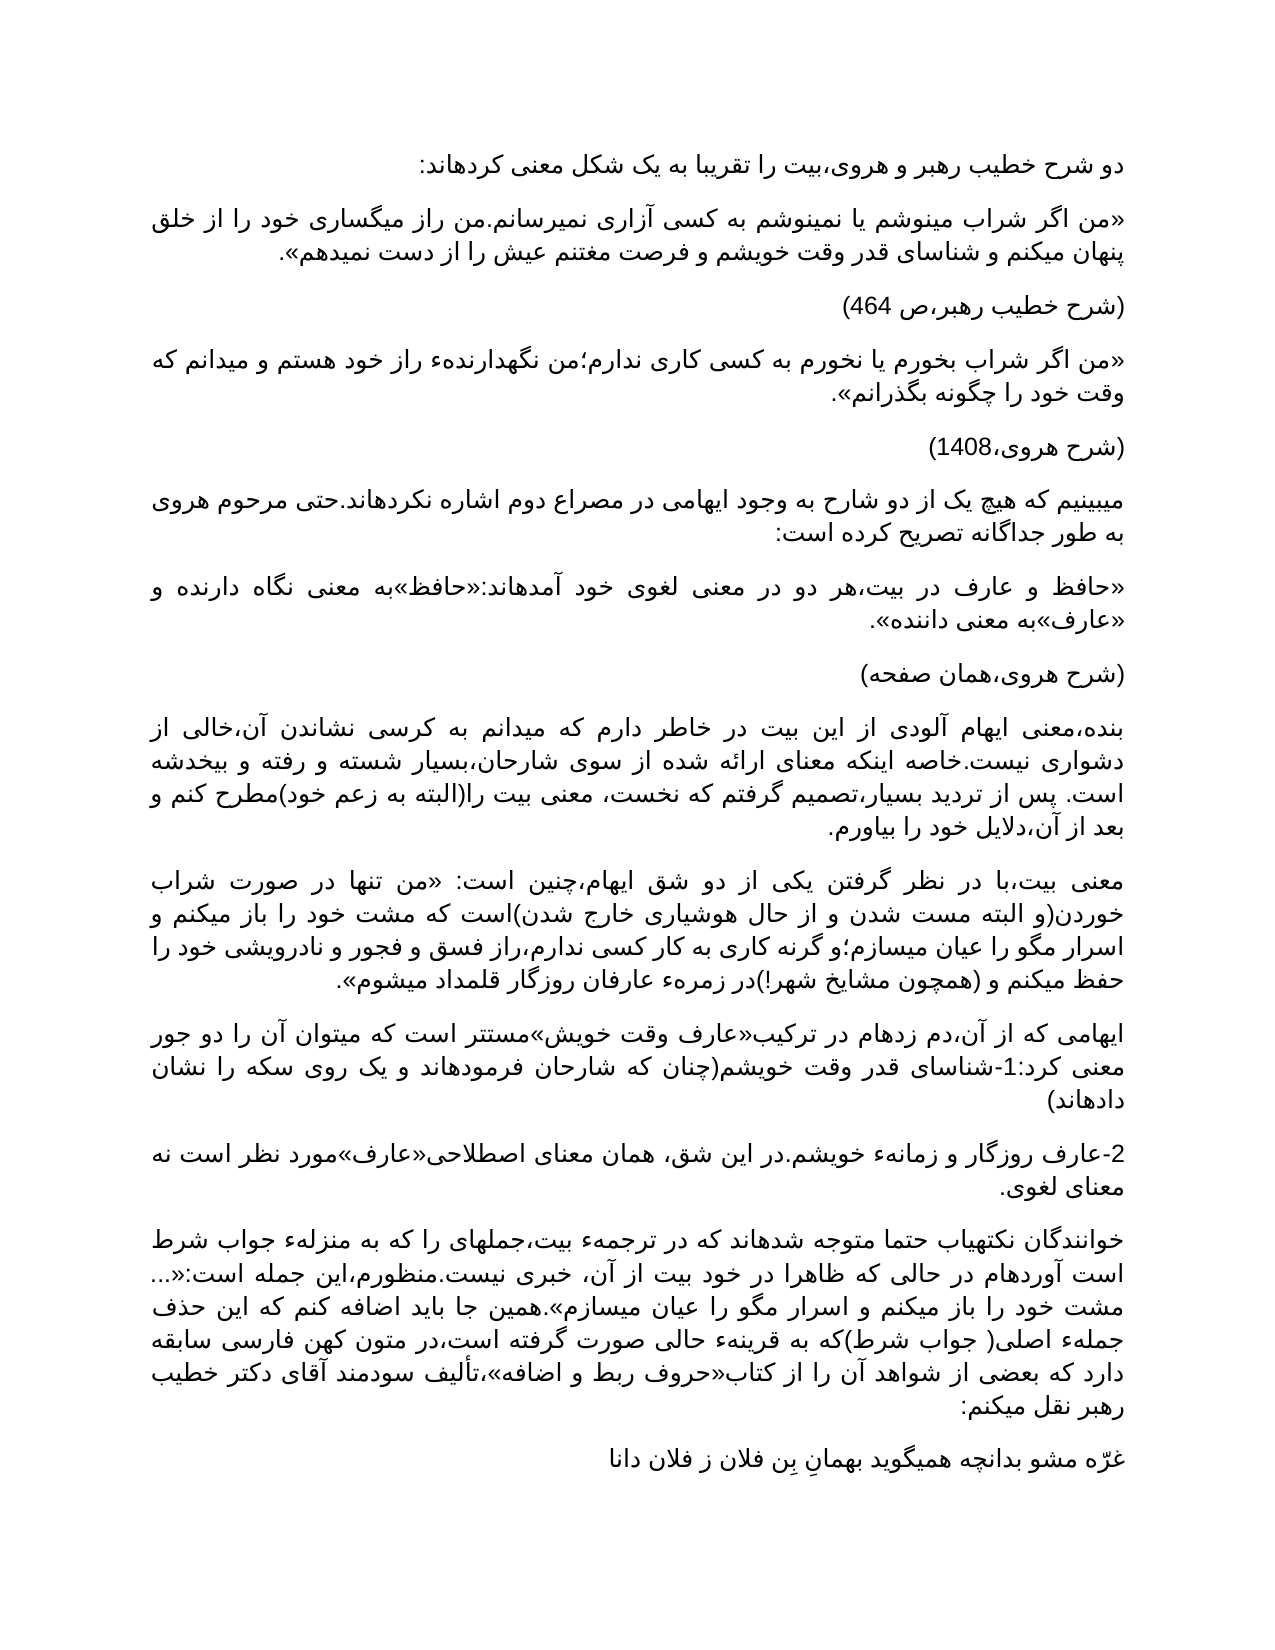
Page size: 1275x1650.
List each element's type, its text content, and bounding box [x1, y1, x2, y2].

text بنده،معنی ایهام آلودی از این بیت در خاطر دارم‏ که می‏دانم به کرسی نشاندن آن،خالی از دشواری‏ نیست.خاصه اینکه معنای ارائه شده از سوی‏ شارحان،بسیار شسته و رفته و بی‏خدشه است. پس از تردید بسیار،تصمیم گرفتم که نخست، معنی بیت را(البته به زعم خود)مطرح کنم و بعد از آن،دلایل خود را بیاورم. [150, 713, 1125, 841]
text خوانندگان نکته‏یاب حتما متوجه شده‏اند که در ترجمهء بیت،جمله‏ای را که به منزلهء جواب شرط است آورده‏ام در حالی که ظاهرا در خود بیت از آن، خبری نیست.منظورم،این جمله است:«... مشت خود را باز می‏کنم و اسرار مگو را عیان می‏سازم».همین جا باید اضافه کنم که این حذف‏ جملهء اصلی( جواب شرط)که به قرینهء حالی‏ صورت گرفته است،در متون کهن فارسی سابقه‏ دارد که بعضی از شواهد آن را از کتاب«حروف ربط و اضافه»،تألیف سودمند آقای دکتر خطیب رهبر نقل می‏کنم: [150, 1226, 1125, 1419]
text «حافظ و عارف در بیت،هر دو در معنی لغوی‏ خود آمده‏اند:«حافظ»به معنی نگاه دارنده و «عارف»به معنی داننده». [150, 572, 1125, 634]
text (شرح هروی،1408) [150, 431, 1125, 460]
text دو شرح خطیب رهبر و هروی،بیت را تقریبا به‏ یک شکل معنی کرده‏اند: [150, 150, 1125, 179]
text (شرح هروی،همان صفحه) [150, 659, 1125, 688]
text می‏بینیم که هیچ یک از دو شارح به وجود ایهامی‏ در مصراع دوم اشاره نکرده‏اند.حتی مرحوم هروی‏ به طور جداگانه تصریح کرده است: [150, 485, 1125, 547]
text (شرح خطیب رهبر،ص 464) [150, 291, 1125, 319]
text «من اگر شراب بخورم یا نخورم به کسی کاری‏ ندارم؛من نگهدارندهء راز خود هستم و می‏دانم که‏ وقت خود را چگونه بگذرانم». [150, 344, 1125, 406]
text غرّه مشو بدانچه همی‏گوید بهمانِ بِن فلان ز فلان دانا [150, 1444, 1125, 1473]
text 2-عارف روزگار و زمانهء خویشم.در این شق، همان معنای اصطلاحی«عارف»مورد نظر است نه‏ معنای لغوی. [150, 1139, 1125, 1200]
text معنی بیت،با در نظر گرفتن یکی از دو شق‏ ایهام،چنین است: «من تنها در صورت شراب خوردن(و البته مست‏ شدن و از حال هوشیاری خارج شدن)است که‏ مشت خود را باز می‏کنم و اسرار مگو را عیان‏ می‏سازم؛و گرنه کاری به کار کسی ندارم،راز فسق‏ و فجور و نادرویشی خود را حفظ می‏کنم و (همچون مشایخ شهر!)در زمرهء عارفان روزگار قلمداد می‏شوم». [150, 866, 1125, 994]
text «من اگر شراب می‏نوشم یا نمی‏نوشم به کسی‏ آزاری نمی‏رسانم.من راز میگساری خود را از خلق‏ پنهان می‏کنم و شناسای قدر وقت خویشم و فرصت مغتنم عیش را از دست نمی‏دهم». [150, 204, 1125, 266]
text ایهامی که از آن،دم زده‏ام در ترکیب«عارف وقت‏ خویش»مستتر است که می‏توان آن را دو جور معنی‏ کرد:1-شناسای قدر وقت خویشم(چنان که‏ شارحان فرموده‏اند و یک روی سکه را نشان داده‏اند) [150, 1019, 1125, 1113]
